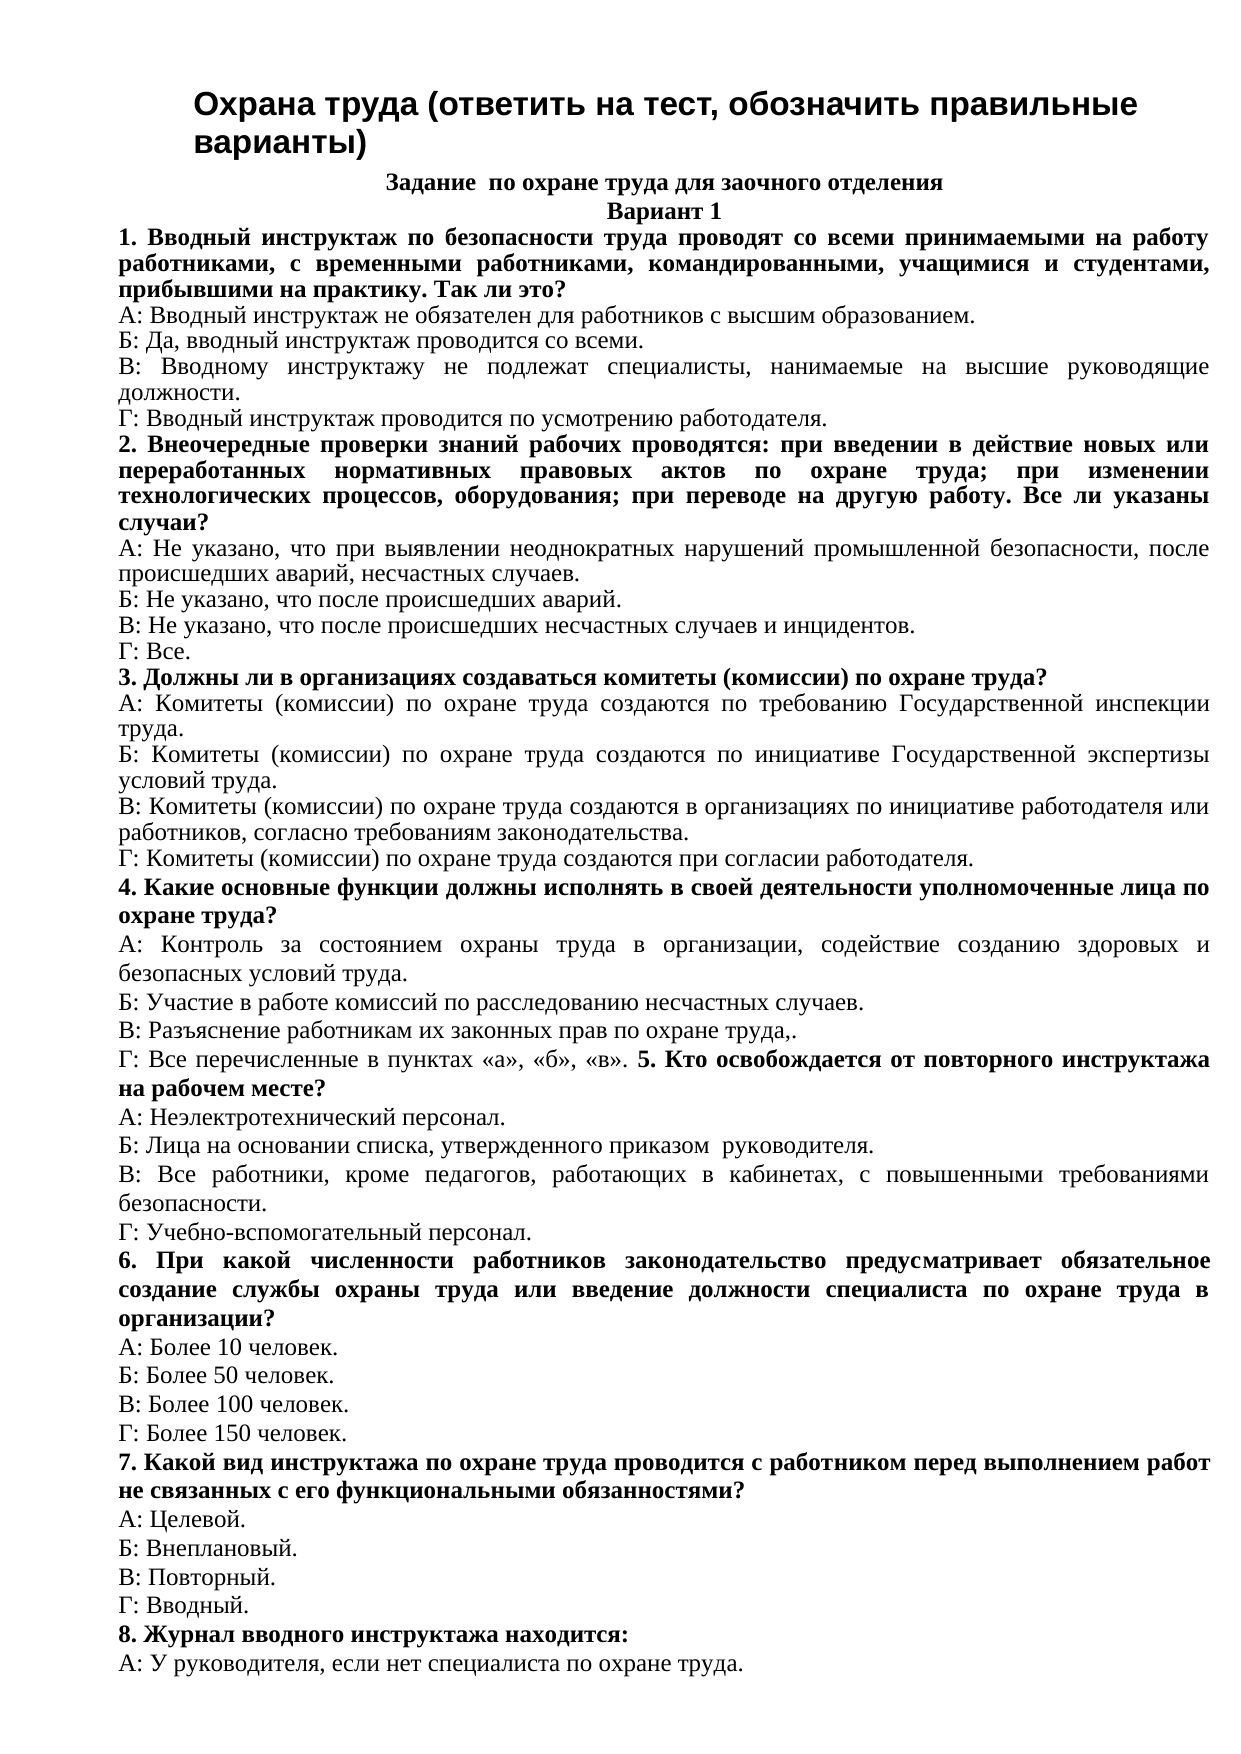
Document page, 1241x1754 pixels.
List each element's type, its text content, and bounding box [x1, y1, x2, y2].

text 4. Какие основные функции должны исполнять в своей деятельности уполномоченные лица по охране труда? [118, 872, 1211, 929]
text Б: Не указано, что после происшедших аварий. [118, 587, 1211, 613]
text А: Не указано, что при выявлении неоднократных нарушений промышленной безопасности, после происшедших аварий, несчастных случаев. [118, 535, 1211, 587]
text 8. Журнал вводного инструктажа находится: [118, 1619, 1211, 1648]
text В: Разъяснение работникам их законных прав по охране труда,. [118, 1015, 1211, 1044]
text Г: Комитеты (комиссии) по охране труда создаются при согласии работодателя. [118, 846, 1211, 872]
text А: У руководителя, если нет специалиста по охране труда. [118, 1648, 1211, 1677]
text Г: Все. [118, 639, 1211, 664]
text Г: Вводный инструктаж проводится по усмотрению работодателя. [118, 406, 1211, 432]
text Задание по охране труда для заочного отделения [118, 167, 1211, 196]
text А: Целевой. [118, 1504, 1211, 1533]
text В: Комитеты (комиссии) по охране труда создаются в организациях по инициативе работодателя или работников, согласно требованиям законодательства. [118, 794, 1211, 846]
text 7. Какой вид инструктажа по охране труда проводится с работником перед выполнением работ не связанных с его функциональными обязанностями? [118, 1447, 1211, 1504]
text Б: Внеплановый. [118, 1533, 1211, 1562]
text 3. Должны ли в организациях создаваться комитеты (комиссии) по охране труда? [118, 664, 1211, 690]
text А: Комитеты (комиссии) по охране труда создаются по требованию Государственной инспекции труда. [118, 690, 1211, 742]
text А: Неэлектротехнический персонал. [118, 1102, 1211, 1130]
text Б: Более 50 человек. [118, 1360, 1211, 1389]
text Вариант 1 [118, 196, 1211, 225]
text В: Более 100 человек. [118, 1389, 1211, 1418]
text А: Вводный инструктаж не обязателен для работников с высшим образованием. [118, 302, 1211, 328]
text В: Повторный. [118, 1562, 1211, 1590]
text 6. При какой численности работников законодательство предусматривает обязательное создание службы охраны труда или введение должности специалиста по охране труда в организации? [118, 1245, 1211, 1332]
text В: Все работники, кроме педагогов, работающих в кабинетах, с повышенными требованиями безопасности. [118, 1159, 1211, 1217]
text 1. Вводный инструктаж по безопасности труда проводят со всеми принимаемыми на работу работниками, с временными работниками, командированными, учащимися и студентами, прибывшими на практику. Так ли это? [118, 225, 1211, 302]
text Б: Да, вводный инструктаж проводится со всеми. [118, 328, 1211, 354]
text 2. Внеочередные проверки знаний рабочих проводятся: при введении в действие новых или переработанных нормативных правовых актов по охране труда; при изменении технологических процессов, оборудования; при переводе на другую работу. Все ли указаны случаи? [118, 432, 1211, 535]
text В: Не указано, что после происшедших несчастных случаев и инцидентов. [118, 613, 1211, 639]
text А: Более 10 человек. [118, 1332, 1211, 1360]
subtitle Охрана труда (ответить на тест, обозначить правильные варианты) [193, 84, 1211, 161]
text В: Вводному инструктажу не подлежат специалисты, нанимаемые на высшие руководящие должности. [118, 354, 1211, 406]
text Б: Участие в работе комиссий по расследованию несчастных случаев. [118, 987, 1211, 1015]
text Б: Лица на основании списка, утвержденного приказом руководителя. [118, 1130, 1211, 1159]
text Г: Все перечисленные в пунктах «а», «б», «в». 5. Кто освобождается от повторного инструктажа на рабочем месте? [118, 1044, 1211, 1102]
text Г: Учебно-вспомогательный персонал. [118, 1217, 1211, 1245]
text Г: Вводный. [118, 1590, 1211, 1619]
text А: Контроль за состоянием охраны труда в организации, содействие созданию здоровых и безопасных условий труда. [118, 929, 1211, 987]
text Б: Комитеты (комиссии) по охране труда создаются по инициативе Государственной экспертизы условий труда. [118, 742, 1211, 794]
text Г: Более 150 человек. [118, 1418, 1211, 1447]
